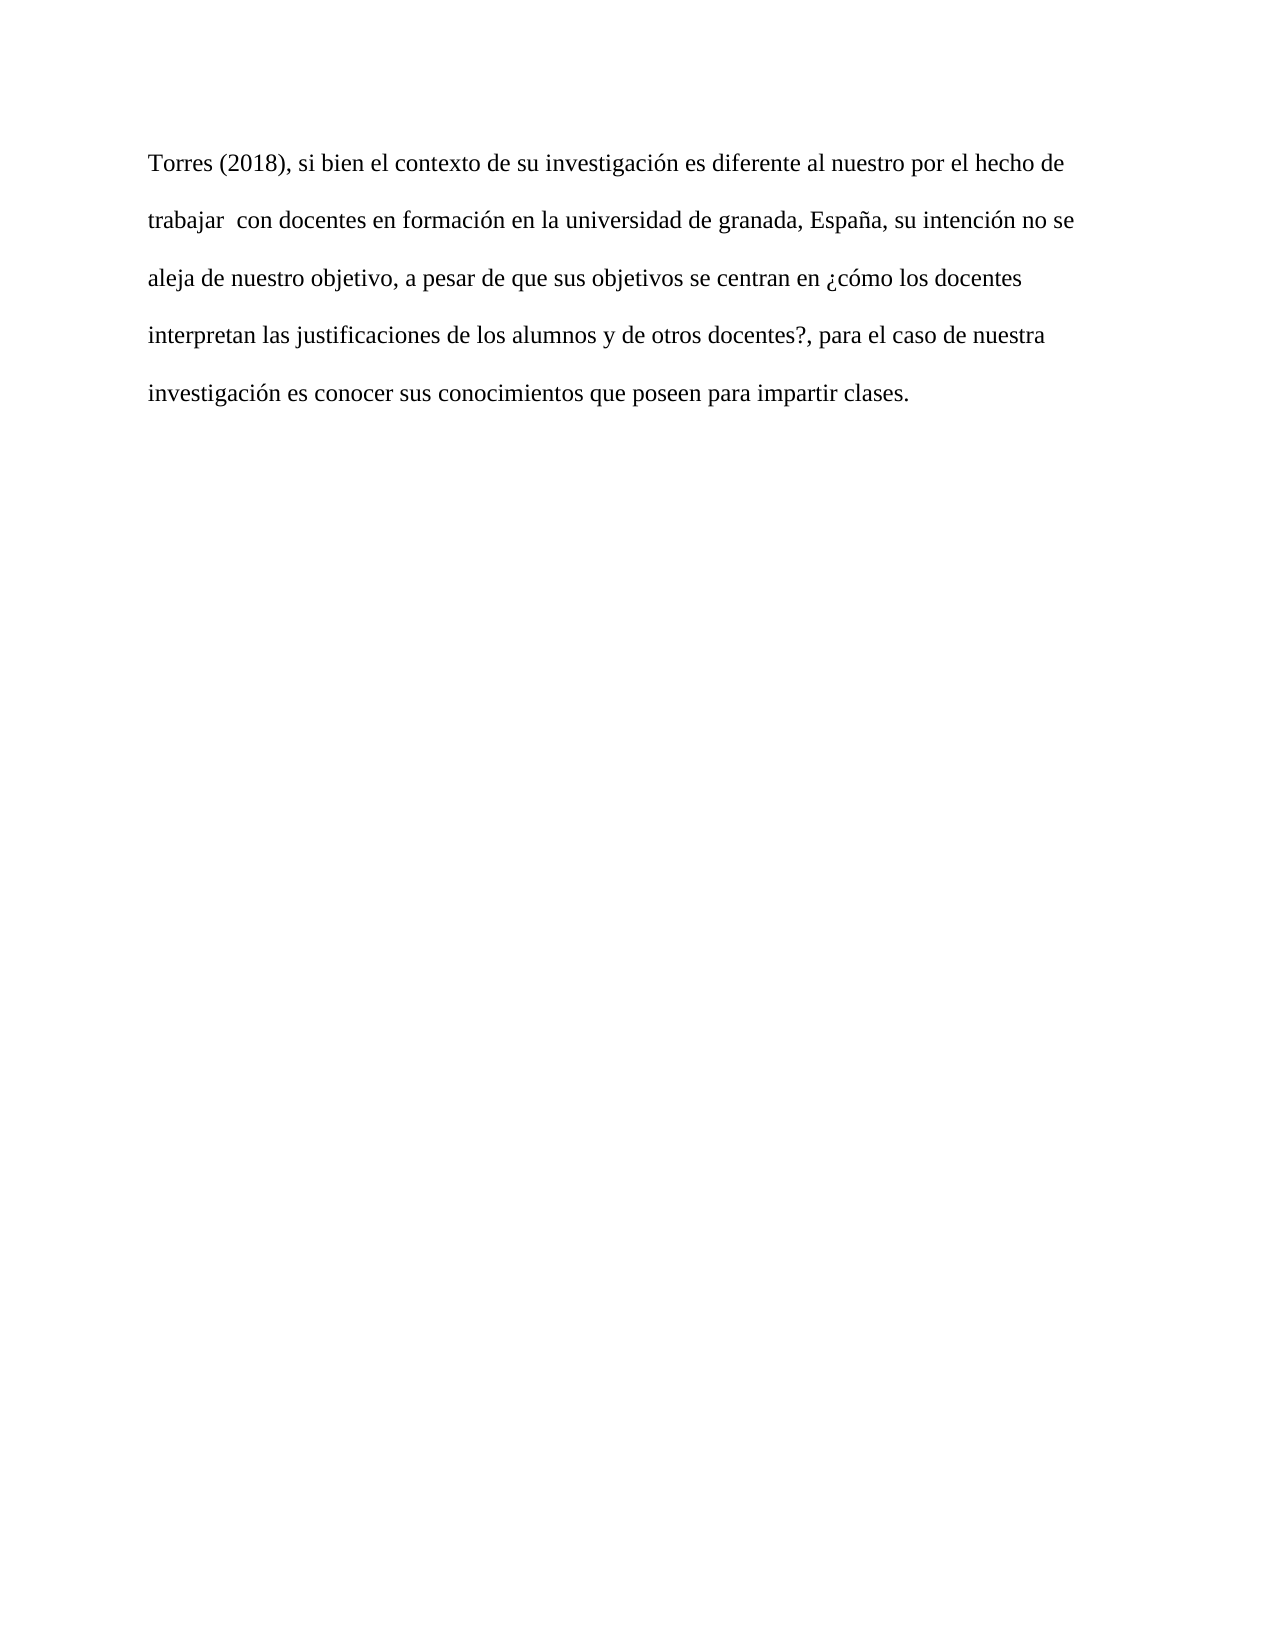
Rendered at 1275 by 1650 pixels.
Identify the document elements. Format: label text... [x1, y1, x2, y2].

text Torres (2018), si bien el contexto de su investigación es diferente al nuestro por el hecho de trabajar con docentes en formación en la universidad de granada, España, su intención no se aleja de nuestro objetivo, a pesar de que sus objetivos se centran en ¿cómo los docentes interpretan las justificaciones de los alumnos y de otros docentes?, para el caso de nuestra investigación es conocer sus conocimientos que poseen para impartir clases. [148, 148, 1127, 406]
